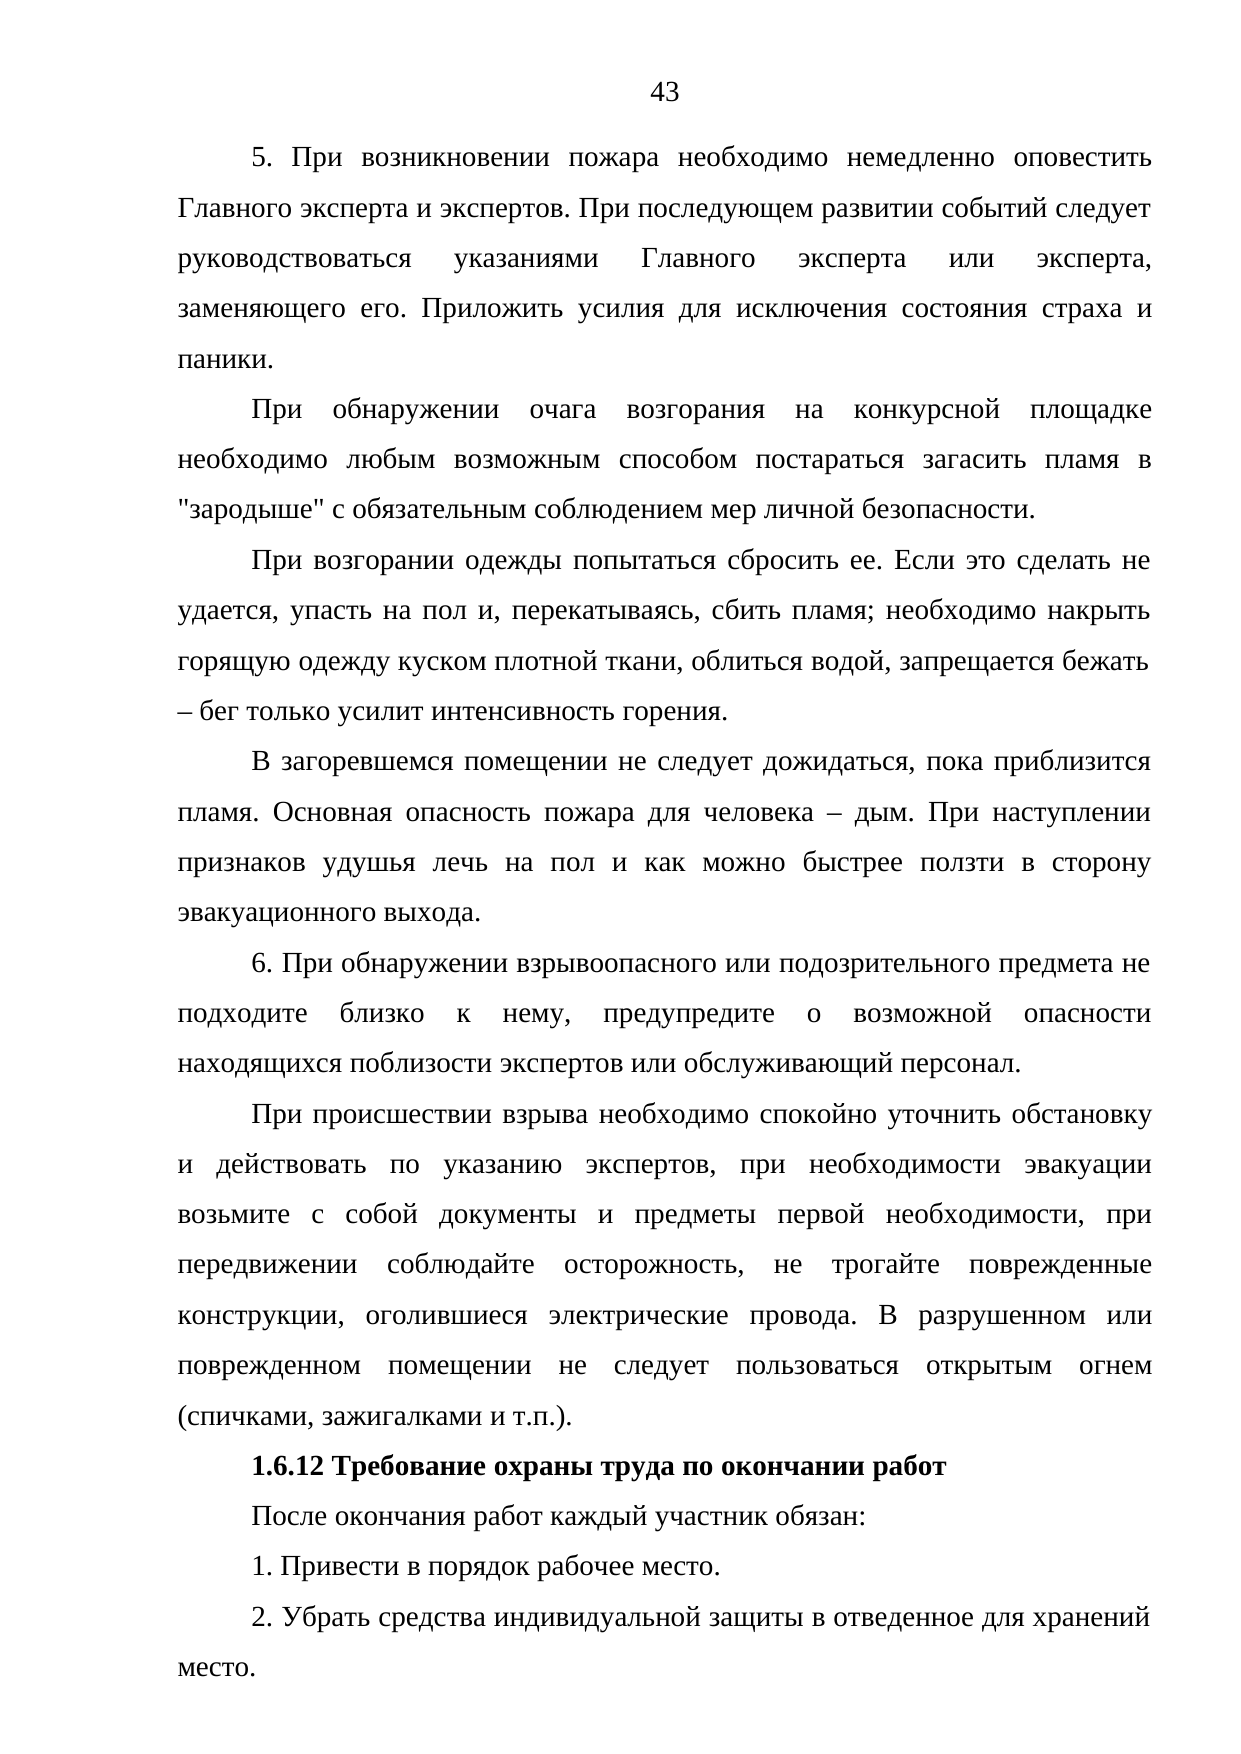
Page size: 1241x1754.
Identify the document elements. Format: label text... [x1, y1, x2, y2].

text После окончания работ каждый участник обязан: [251, 1498, 1205, 1532]
text – бег только усилит интенсивность горения. [177, 693, 1205, 727]
subtitle Требование охраны труда по окончании работ [251, 1448, 1205, 1482]
text При возгорании одежды попытаться сбросить ее. Если это сделать не удается, упасть на пол и, перекатываясь, сбить пламя; необходимо накрыть горящую одежду куском плотной ткани, облиться водой, запрещается бежать [177, 542, 1152, 676]
list Убрать средства индивидуальной защиты в отведенное для хранений место. [177, 1599, 1151, 1683]
text При обнаружении очага возгорания на конкурсной площадке необходимо любым возможным способом постараться загасить пламя в "зародыше" с обязательным соблюдением мер личной безопасности. [177, 391, 1152, 525]
text В загоревшемся помещении не следует дожидаться, пока приблизится пламя. Основная опасность пожара для человека – дым. При наступлении признаков удушья лечь на пол и как можно быстрее ползти в сторону эвакуационного выхода. [177, 743, 1152, 928]
list При обнаружении взрывоопасного или подозрительного предмета не подходите близко к нему, предупредите о возможной опасности находящихся поблизости экспертов или обслуживающий персонал. [177, 945, 1151, 1079]
list При возникновении пожара необходимо немедленно оповестить Главного эксперта и экспертов. При последующем развитии событий следует руководствоваться указаниями Главного эксперта или эксперта, заменяющего его. Приложить усилия для исключения состояния страха и паники. [177, 139, 1152, 374]
list Привести в порядок рабочее место. [251, 1548, 1205, 1582]
text При происшествии взрыва необходимо спокойно уточнить обстановку и действовать по указанию экспертов, при необходимости эвакуации возьмите с собой документы и предметы первой необходимости, при передвижении соблюдайте осторожность, не трогайте поврежденные конструкции, оголившиеся электрические провода. В разрушенном или поврежденном помещении не следует пользоваться открытым огнем (спичками, зажигалками и т.п.). [177, 1096, 1152, 1431]
